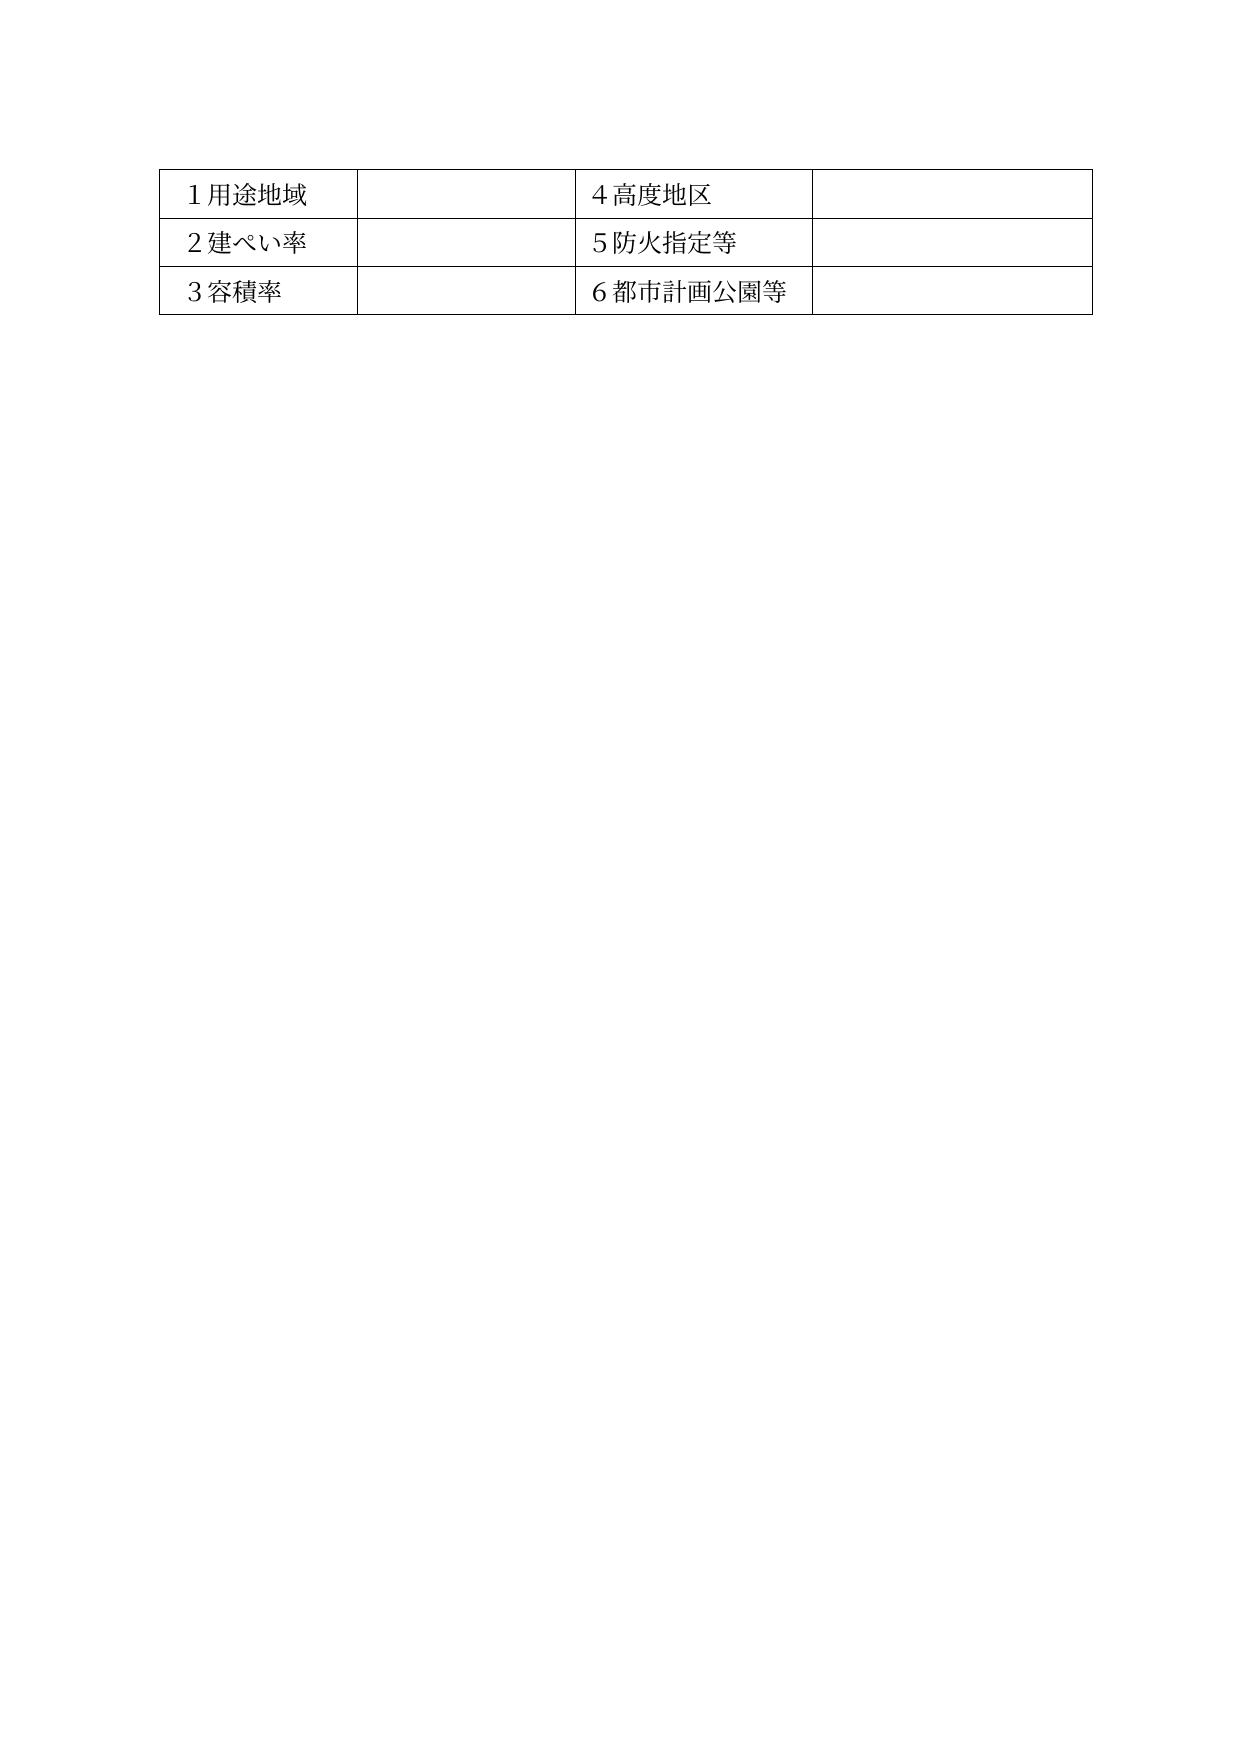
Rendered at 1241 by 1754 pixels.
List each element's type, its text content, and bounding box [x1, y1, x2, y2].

table_header １用途地域 [160, 170, 357, 217]
table_cell [813, 219, 1092, 266]
table_cell [358, 219, 575, 266]
table_header ４高度地区 [576, 170, 812, 217]
table_header [813, 170, 1092, 217]
table_cell [358, 267, 575, 314]
table_cell ６都市計画公園等 [576, 267, 812, 314]
table_header [358, 170, 575, 217]
table_cell ２建ぺい率 [160, 219, 357, 266]
table_cell ３容積率 [160, 267, 357, 314]
table_cell ５防火指定等 [576, 219, 812, 266]
table_cell [813, 267, 1092, 314]
